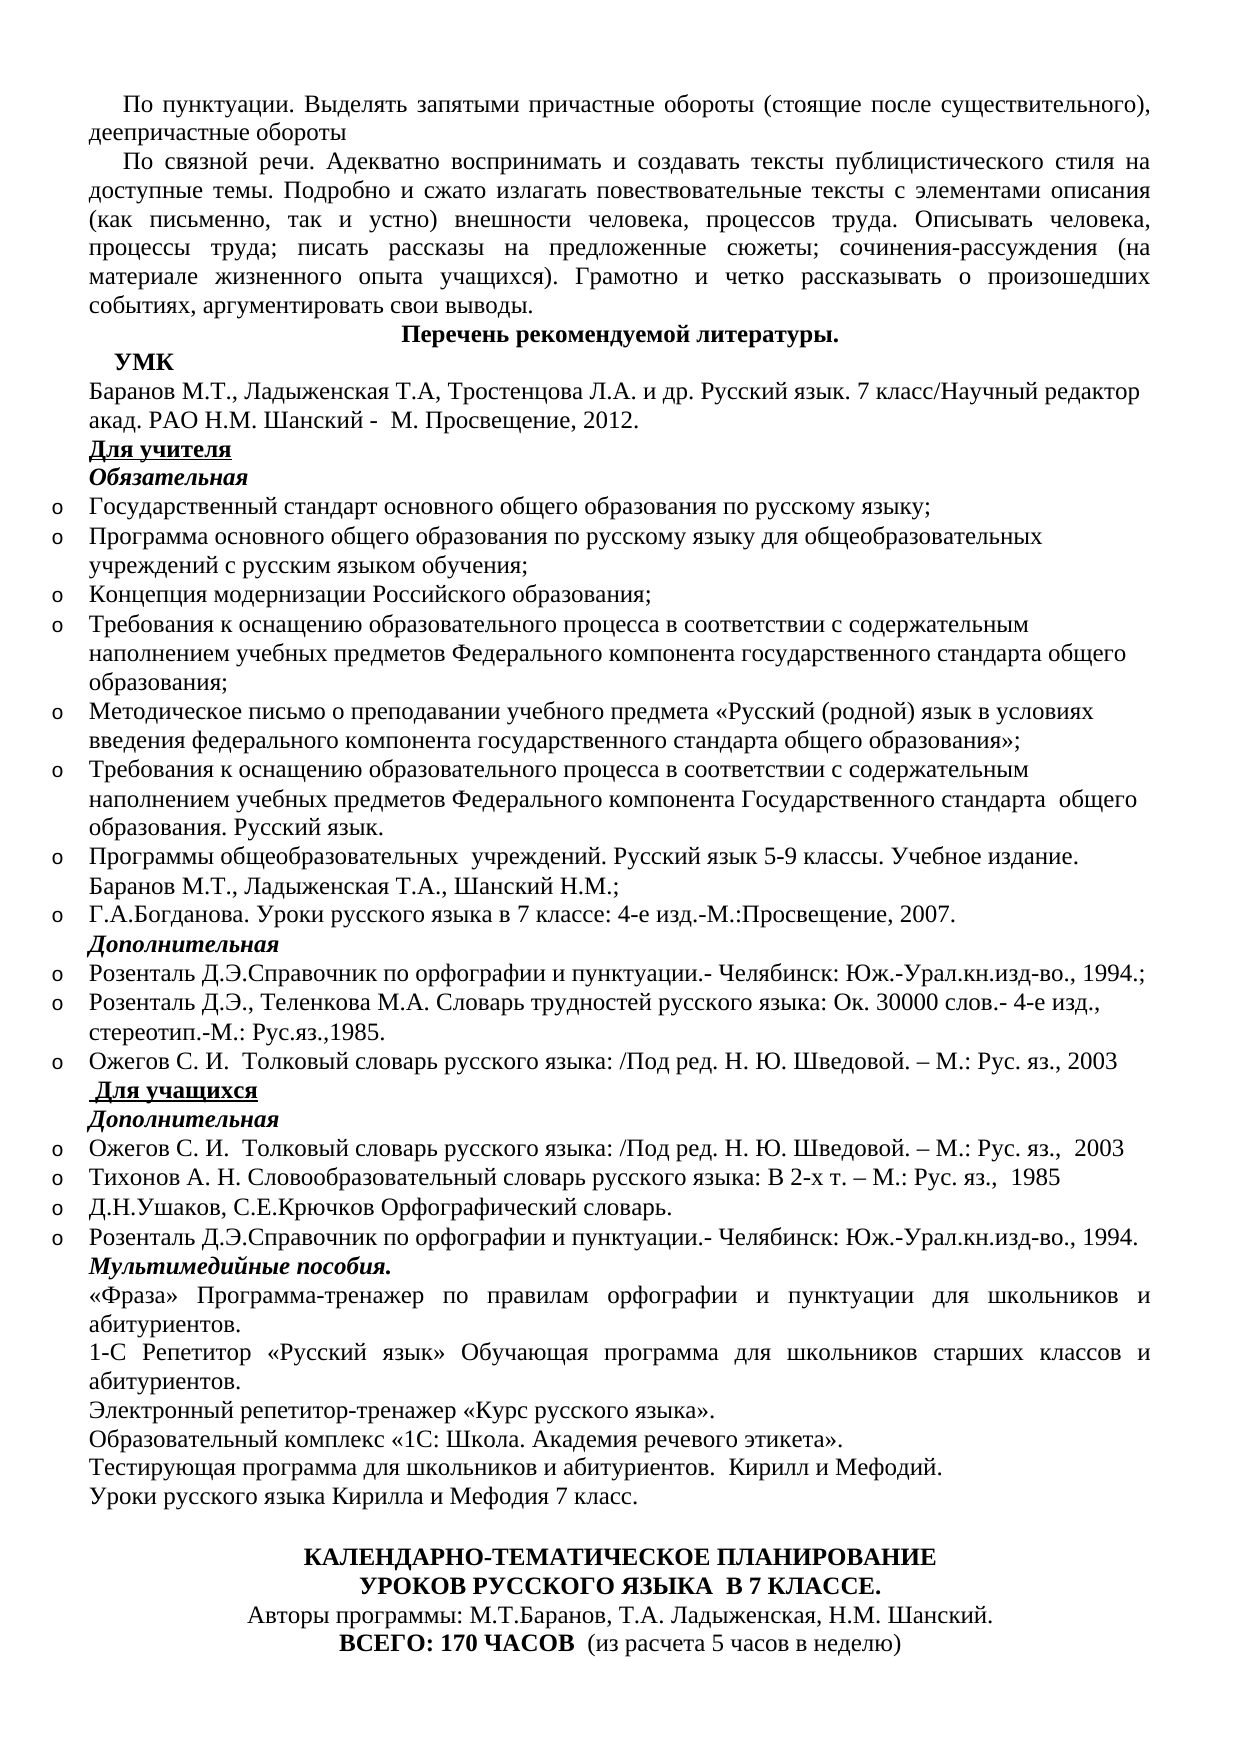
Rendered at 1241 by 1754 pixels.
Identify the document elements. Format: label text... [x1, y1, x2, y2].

list Ожегов С. И. Толковый словарь русского языка: /Под ред. Н. Ю. Шведовой. – М.: Рус. яз., 2003 [51, 1133, 1152, 1162]
list Программа основного общего образования по русскому языку для общеобразовательных учреждений с русским языком обучения; [51, 521, 1152, 579]
text Дополнительная [89, 1104, 1152, 1133]
list Концепция модернизации Российского образования; [51, 579, 1152, 609]
list Методическое письмо о преподавании учебного предмета «Русский (родной) язык в условиях введения федерального компонента государственного стандарта общего образования»; [51, 696, 1152, 754]
text Мультимедийные пособия. [89, 1251, 1152, 1280]
list Требования к оснащению образовательного процесса в соответствии с содержательным наполнением учебных предметов Федерального компонента Государственного стандарта общего образования. Русский язык. [51, 754, 1152, 841]
list Розенталь Д.Э.Справочник по орфографии и пунктуации.- Челябинск: Юж.-Урал.кн.изд-во., 1994. [51, 1222, 1152, 1251]
list Розенталь Д.Э.Справочник по орфографии и пунктуации.- Челябинск: Юж.-Урал.кн.изд-во., 1994.; [51, 958, 1152, 987]
text По пунктуации. Выделять запятыми причастные обороты (стоящие после существительного), деепричастные обороты [89, 89, 1152, 146]
text УМК [89, 347, 1152, 376]
text УРОКОВ РУССКОГО ЯЗЫКА В 7 КЛАССЕ. [89, 1571, 1152, 1600]
text По связной речи. Адекватно воспринимать и создавать тексты публицистического стиля на доступные темы. Подробно и сжато излагать повествовательные тексты с элементами описания (как письменно, так и устно) внешности человека, процессов труда. Описывать человека, процессы труда; писать рассказы на предложенные сюжеты; сочинения-рассуждения (на материале жизненного опыта учащихся). Грамотно и четко рассказывать о произошедших событиях, аргументировать свои выводы. [89, 146, 1152, 319]
text 1-С Репетитор «Русский язык» Обучающая программа для школьников старших классов и абитуриентов. [89, 1337, 1152, 1395]
text ВСЕГО: 170 ЧАСОВ (из расчета 5 часов в неделю) [89, 1628, 1152, 1657]
text «Фраза» Программа-тренажер по правилам орфографии и пунктуации для школьников и абитуриентов. [89, 1280, 1152, 1337]
text Баранов М.Т., Ладыженская Т.А, Тростенцова Л.А. и др. Русский язык. 7 класс/Научный редактор акад. РАО Н.М. Шанский - М. Просвещение, 2012. [89, 376, 1152, 434]
text Авторы программы: М.Т.Баранов, Т.А. Ладыженская, Н.М. Шанский. [89, 1600, 1152, 1628]
list Государственный стандарт основного общего образования по русскому языку; [51, 491, 1152, 521]
list Программы общеобразовательных учреждений. Русский язык 5-9 классы. Учебное издание. Баранов М.Т., Ладыженская Т.А., Шанский Н.М.; [51, 841, 1152, 899]
text Обязательная [89, 462, 1152, 491]
text КАЛЕНДАРНО-ТЕМАТИЧЕСКОЕ ПЛАНИРОВАНИЕ [89, 1542, 1152, 1571]
text Тестирующая программа для школьников и абитуриентов. Кирилл и Мефодий. [89, 1452, 1152, 1481]
list Требования к оснащению образовательного процесса в соответствии с содержательным наполнением учебных предметов Федерального компонента государственного стандарта общего образования; [51, 609, 1152, 696]
list Ожегов С. И. Толковый словарь русского языка: /Под ред. Н. Ю. Шведовой. – М.: Рус. яз., 2003 [51, 1046, 1152, 1075]
list Розенталь Д.Э., Теленкова М.А. Словарь трудностей русского языка: Ок. 30000 слов.- 4-е изд., стереотип.-М.: Рус.яз.,1985. [51, 987, 1152, 1046]
text Образовательный комплекс «1С: Школа. Академия речевого этикета». [89, 1424, 1152, 1452]
text Электронный репетитор-тренажер «Курс русского языка». [89, 1395, 1152, 1424]
list Д.Н.Ушаков, С.Е.Крючков Орфографический словарь. [51, 1192, 1152, 1222]
text Для учителя [89, 434, 1152, 462]
text Уроки русского языка Кирилла и Мефодия 7 класс. [89, 1481, 1152, 1510]
text Для учащихся [89, 1075, 1152, 1104]
text Перечень рекомендуемой литературы. [89, 319, 1152, 347]
list Г.А.Богданова. Уроки русского языка в 7 классе: 4-е изд.-М.:Просвещение, 2007. [51, 899, 1152, 929]
text Дополнительная [89, 929, 1152, 958]
list Тихонов А. Н. Словообразовательный словарь русского языка: В 2-х т. – М.: Рус. яз., 1985 [51, 1162, 1152, 1192]
